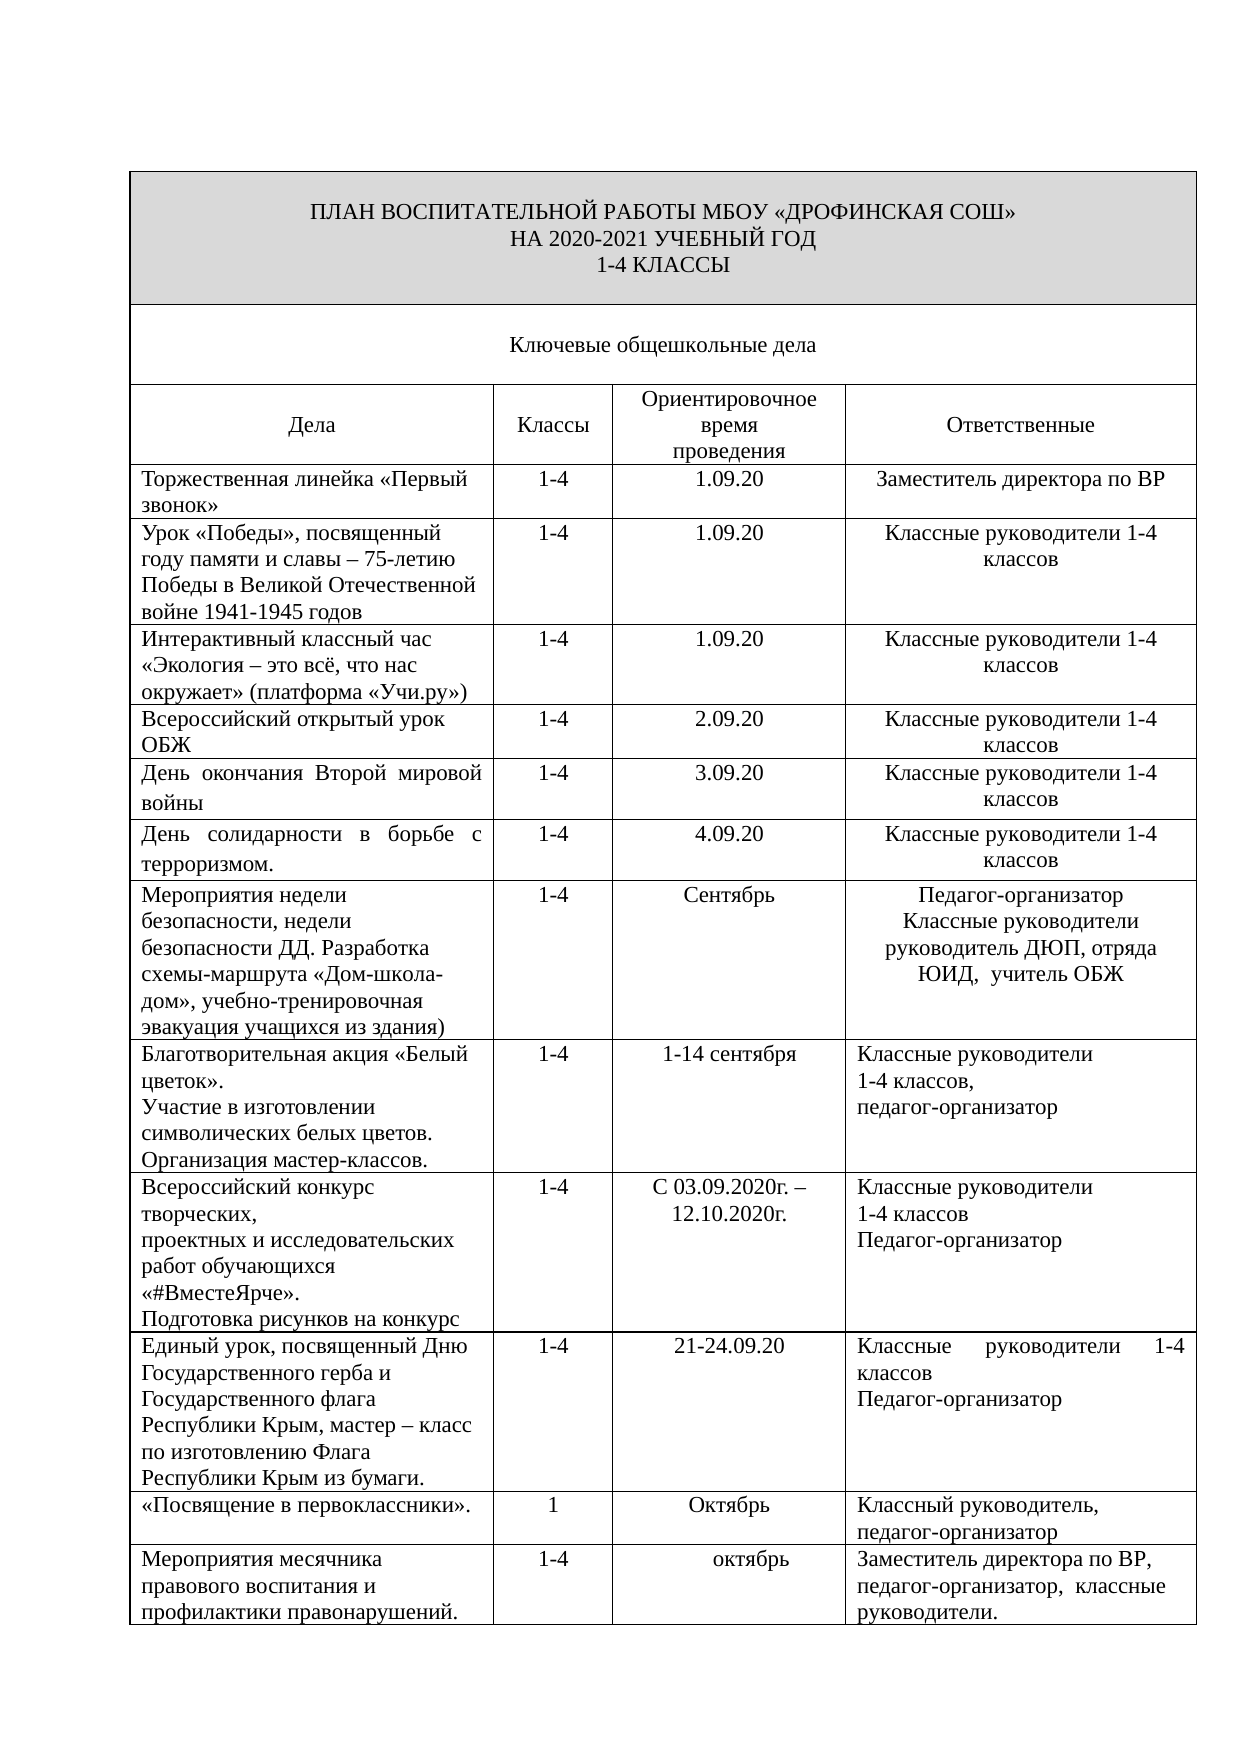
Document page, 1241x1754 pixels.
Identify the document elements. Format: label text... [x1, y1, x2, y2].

table_cell Классный руководитель, педагог-организатор [846, 1492, 1196, 1544]
table_cell Интерактивный классный час «Экология – это всё, что нас окружает» (платформа «Учи.ру») [131, 625, 493, 704]
table_cell «Посвящение в первоклассники». [131, 1492, 493, 1544]
table_cell Классы [494, 385, 612, 464]
table_cell Классные руководители 1-4 классов [846, 759, 1196, 819]
table_cell День окончания Второй мировой войны [131, 759, 493, 819]
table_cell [131, 1545, 493, 1624]
table_cell 3.09.20 [613, 759, 845, 819]
table_cell С 03.09.2020г. – 12.10.2020г. [613, 1173, 845, 1331]
table_cell 1-4 [494, 820, 612, 880]
table_cell День солидарности в борьбе с терроризмом. [131, 820, 493, 880]
table_cell 1-4 [494, 1173, 612, 1331]
table_cell Благотворительная акция «Белый цветок». Участие в изготовлении символических белых цветов. Организация мастер-классов. [131, 1040, 493, 1172]
table_cell Октябрь [613, 1492, 845, 1544]
table_cell 1-4 [494, 519, 612, 624]
table_cell Классные руководители 1-4 классов [846, 625, 1196, 704]
table_cell 21-24.09.20 [613, 1333, 845, 1491]
table_cell 1-4 [494, 1333, 612, 1491]
table_cell 1.09.20 [613, 465, 845, 518]
table_cell Классные руководители 1-4 классов Педагог-организатор [846, 1173, 1196, 1331]
table_cell Единый урок, посвященный Дню Государственного герба и Государственного флага Республики Крым, мастер – класс по изготовлению Флага Республики Крым из бумаги. [131, 1333, 493, 1491]
table_cell 1-4 [494, 1040, 612, 1172]
table_cell Педагог-организатор Классные руководители руководитель ДЮП, отряда ЮИД, учитель ОБЖ [846, 881, 1196, 1039]
table_cell 1 [494, 1492, 612, 1544]
table_cell 4.09.20 [613, 820, 845, 880]
table_cell Заместитель директора по ВР [846, 465, 1196, 518]
table_cell 1-4 [494, 1545, 612, 1624]
table_cell 1-14 сентября [613, 1040, 845, 1172]
table_cell 1.09.20 [613, 519, 845, 624]
table_cell Торжественная линейка «Первый звонок» [131, 465, 493, 518]
table_cell Классные руководители 1-4 классов, педагог-организатор [846, 1040, 1196, 1172]
table_cell Сентябрь [613, 881, 845, 1039]
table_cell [846, 1545, 1196, 1624]
table_cell Ответственные [846, 385, 1196, 464]
table_cell Всероссийский открытый урок ОБЖ [131, 705, 493, 758]
table_cell Всероссийский конкурс творческих, проектных и исследовательских работ обучающихся «#ВместеЯрче». Подготовка рисунков на конкурс [131, 1173, 493, 1331]
table_cell 1-4 [494, 625, 612, 704]
table_cell 2.09.20 [613, 705, 845, 758]
table_cell Классные руководители 1-4 классов [846, 820, 1196, 880]
table_cell Классные руководители 1-4 классов [846, 705, 1196, 758]
table_header План воспитательной работы МБОУ «ДРОФИНСКАЯ СОШ» на 2020-2021 учебный год 1-4 классы [131, 172, 1196, 304]
table_cell 1-4 [494, 705, 612, 758]
table_cell Урок «Победы», посвященный году памяти и славы – 75-летию Победы в Великой Отечественной войне 1941-1945 годов [131, 519, 493, 624]
table_cell 1.09.20 [613, 625, 845, 704]
table_cell Классные руководители 1-4 классов [846, 519, 1196, 624]
table_cell Дела [131, 385, 493, 464]
table_cell Классные руководители 1-4 классов Педагог-организатор [846, 1333, 1196, 1491]
table_cell Мероприятия недели безопасности, недели безопасности ДД. Разработка схемы-маршрута «Дом-школа-дом», учебно-тренировочная эвакуация учащихся из здания) [131, 881, 493, 1039]
table_cell 1-4 [494, 465, 612, 518]
table_cell 1-4 [494, 759, 612, 819]
table_cell Ключевые общешкольные дела [131, 305, 1196, 384]
table_cell 1-4 [494, 881, 612, 1039]
table_cell октябрь [613, 1545, 845, 1624]
table_cell Ориентировочное время проведения [613, 385, 845, 464]
